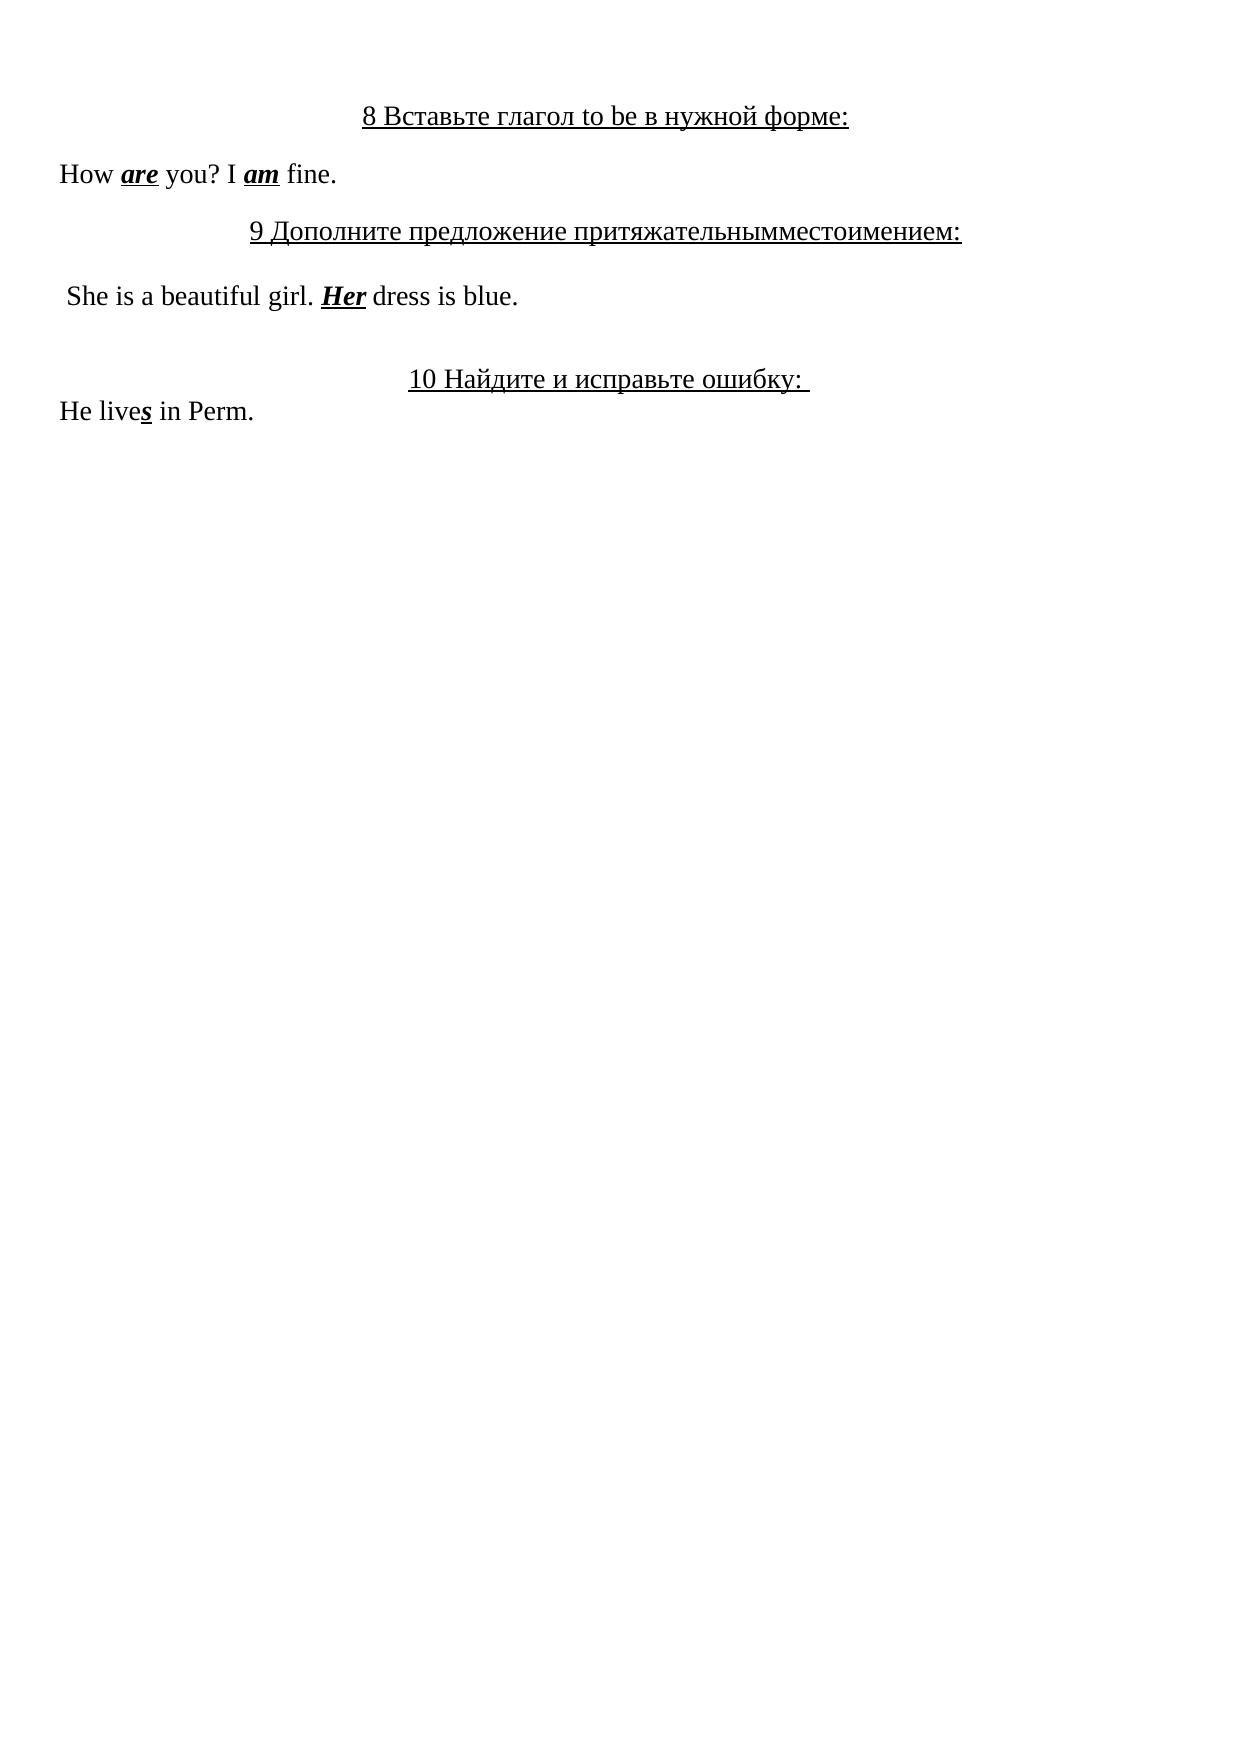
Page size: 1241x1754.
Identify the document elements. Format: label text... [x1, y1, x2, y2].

text How are you? I am fine. [59, 157, 1152, 189]
text She is a beautiful girl. Her dress is blue. [59, 279, 1152, 311]
text He lives in Perm. [59, 394, 1152, 427]
text 8 Вставьте глагол to be в нужной форме: [59, 99, 1152, 131]
text 9 Дополните предложение притяжательнымместоимением: [59, 214, 1152, 247]
text 10 Найдите и исправьте ошибку: [59, 362, 1152, 394]
